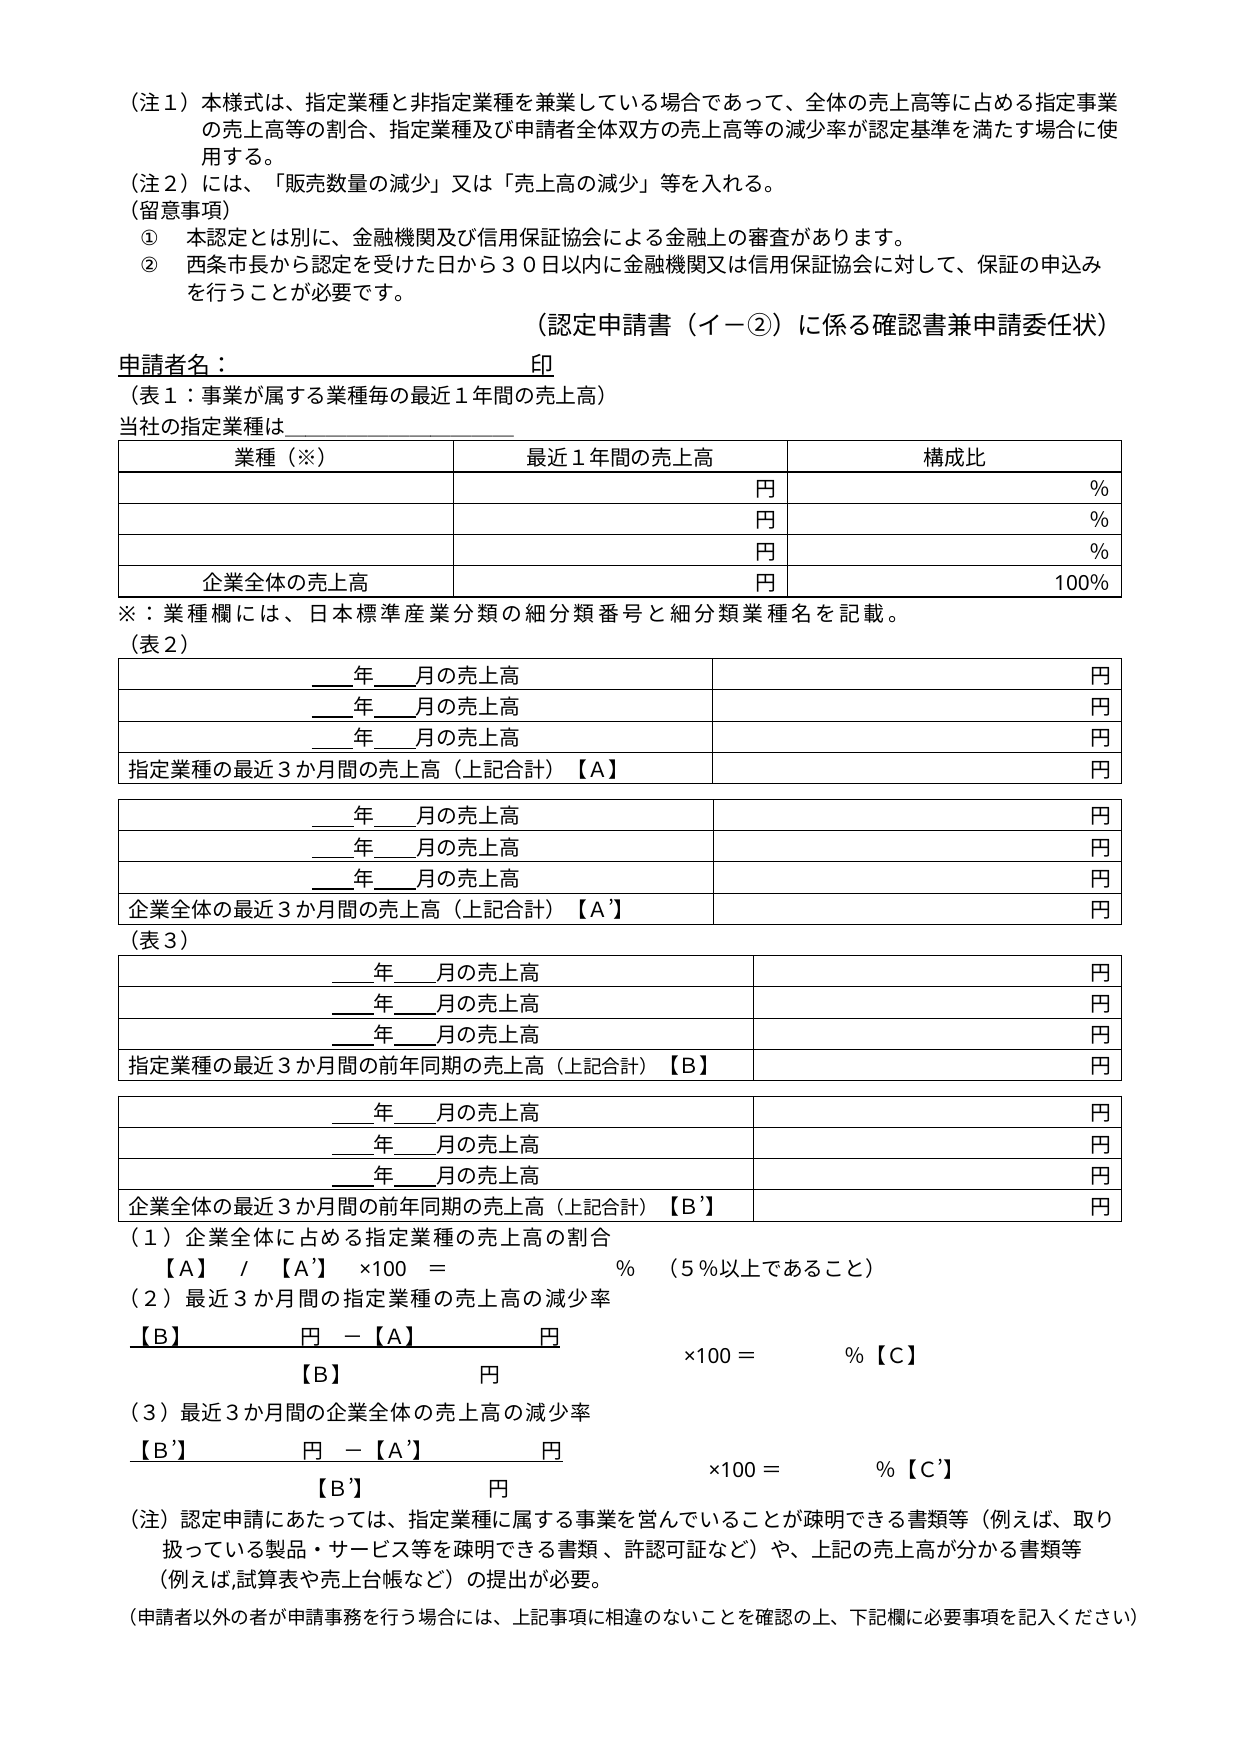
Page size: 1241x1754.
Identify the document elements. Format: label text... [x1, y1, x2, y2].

text （留意事項） [118, 197, 1122, 224]
table_header 年 月の売上高 [119, 659, 712, 689]
table_cell 年 月の売上高 [119, 722, 712, 752]
table_cell ％ [788, 504, 1121, 534]
text （３）最近３か月間の企業全体の売上高の減少率 [118, 1388, 1122, 1427]
table_header 業種（※） [119, 441, 453, 471]
text （表１：事業が属する業種毎の最近１年間の売上高） [118, 380, 1122, 410]
text （２）最近３か月間の指定業種の売上高の減少率 [118, 1282, 1122, 1312]
table_cell 円 [713, 690, 1121, 721]
table_cell 年 月の売上高 [119, 1128, 753, 1158]
table_cell 年 月の売上高 [119, 1019, 753, 1049]
text （申請者以外の者が申請事務を行う場合には、上記事項に相違のないことを確認の上、下記欄に必要事項を記入ください） [118, 1604, 1152, 1629]
table_header 年 月の売上高 [119, 956, 753, 986]
text 申請者名： 印 [118, 342, 1122, 380]
table_cell 指定業種の最近３か月間の前年同期の売上高（上記合計）【Ｂ】 [119, 1050, 753, 1080]
table_header 構成比 [788, 441, 1121, 471]
table_header 円 [754, 1097, 1121, 1127]
table_cell 【Ｂ】 円 [118, 1350, 672, 1388]
table_cell 円 [714, 894, 1121, 924]
text ※：業種欄には、日本標準産業分類の細分類番号と細分類業種名を記載。 [118, 598, 1122, 628]
text （例えば,試算表や売上台帳など）の提出が必要。 [118, 1563, 1122, 1594]
table_cell 円 [454, 566, 787, 596]
text （表３） [118, 925, 1122, 955]
table_header 円 [714, 800, 1121, 830]
table_header 【Ｂ】 円 －【Ａ】 円 [118, 1312, 672, 1350]
table_cell 年 月の売上高 [119, 862, 713, 892]
text 扱っている製品・サービス等を疎明できる書類 、許認可証など）や、上記の売上高が分かる書類等 [118, 1533, 1122, 1563]
table_cell 企業全体の売上高 [119, 566, 453, 596]
list 本認定とは別に、金融機関及び信用保証協会による金融上の審査があります。 [140, 224, 1122, 251]
table_cell 年 月の売上高 [119, 690, 712, 721]
table_header 円 [713, 659, 1121, 689]
table_cell [119, 535, 453, 565]
table_cell 指定業種の最近３か月間の売上高（上記合計）【Ａ】 [119, 753, 712, 783]
table_cell 円 [754, 1019, 1121, 1049]
table_cell 円 [754, 1159, 1121, 1189]
text （１）企業全体に占める指定業種の売上高の割合 [118, 1222, 1166, 1252]
table_header 【Ｂ’】 円 －【Ａ’】 円 [118, 1427, 697, 1465]
table_header 円 [754, 956, 1121, 986]
list （認定申請書（イ－②）に係る確認書兼申請委任状） [186, 305, 1122, 342]
table_cell 円 [754, 1050, 1121, 1080]
table_header ％【Ｃ】 [813, 1312, 968, 1388]
table_cell 企業全体の最近３か月間の前年同期の売上高（上記合計）【Ｂ’】 [119, 1190, 753, 1221]
table_cell 円 [754, 987, 1121, 1017]
text （注）認定申請にあたっては、指定業種に属する事業を営んでいることが疎明できる書類等（例えば、取り [118, 1503, 1122, 1533]
table_cell 円 [754, 1128, 1121, 1158]
table_cell 企業全体の最近３か月間の売上高（上記合計）【Ａ’】 [119, 894, 713, 924]
table_header 年 月の売上高 [119, 1097, 753, 1127]
table_cell 年 月の売上高 [119, 1159, 753, 1189]
table_header 最近１年間の売上高 [454, 441, 787, 471]
table_cell 100％ [788, 566, 1121, 596]
table_header ％【Ｃ’】 [843, 1427, 1004, 1503]
table_cell 年 月の売上高 [119, 831, 713, 861]
list 西条市長から認定を受けた日から３０日以内に金融機関又は信用保証協会に対して、保証の申込みを行うことが必要です。 [140, 251, 1122, 305]
table_cell 円 [754, 1190, 1121, 1221]
table_header ×100 ＝ [672, 1312, 812, 1388]
table_cell 円 [714, 831, 1121, 861]
table_cell 円 [454, 535, 787, 565]
text （表２） [118, 628, 1122, 658]
text 当社の指定業種は＿＿＿＿＿＿＿＿＿＿＿ [118, 410, 1122, 440]
table_cell 円 [714, 862, 1121, 892]
text （注１）本様式は、指定業種と非指定業種を兼業している場合であって、全体の売上高等に占める指定事業の売上高等の割合、指定業種及び申請者全体双方の売上高等の減少率が認定基準を満たす場合に使用する。 [118, 89, 1122, 170]
table_cell 円 [454, 473, 787, 503]
text （注２）には、「販売数量の減少」又は「売上高の減少」等を入れる。 [118, 170, 1122, 197]
table_header 年 月の売上高 [119, 800, 713, 830]
table_cell ％ [788, 473, 1121, 503]
table_header ×100 ＝ [697, 1427, 843, 1503]
table_cell [119, 504, 453, 534]
table_cell 【Ｂ’】 円 [118, 1465, 697, 1503]
table_cell ％ [788, 535, 1121, 565]
table_cell 円 [713, 722, 1121, 752]
table_cell 年 月の売上高 [119, 987, 753, 1017]
text 【Ａ】 / 【Ａ’】 ×100 ＝ ％ （５％以上であること） [118, 1252, 1122, 1282]
table_cell 円 [454, 504, 787, 534]
table_cell 円 [713, 753, 1121, 783]
table_cell [119, 473, 453, 503]
